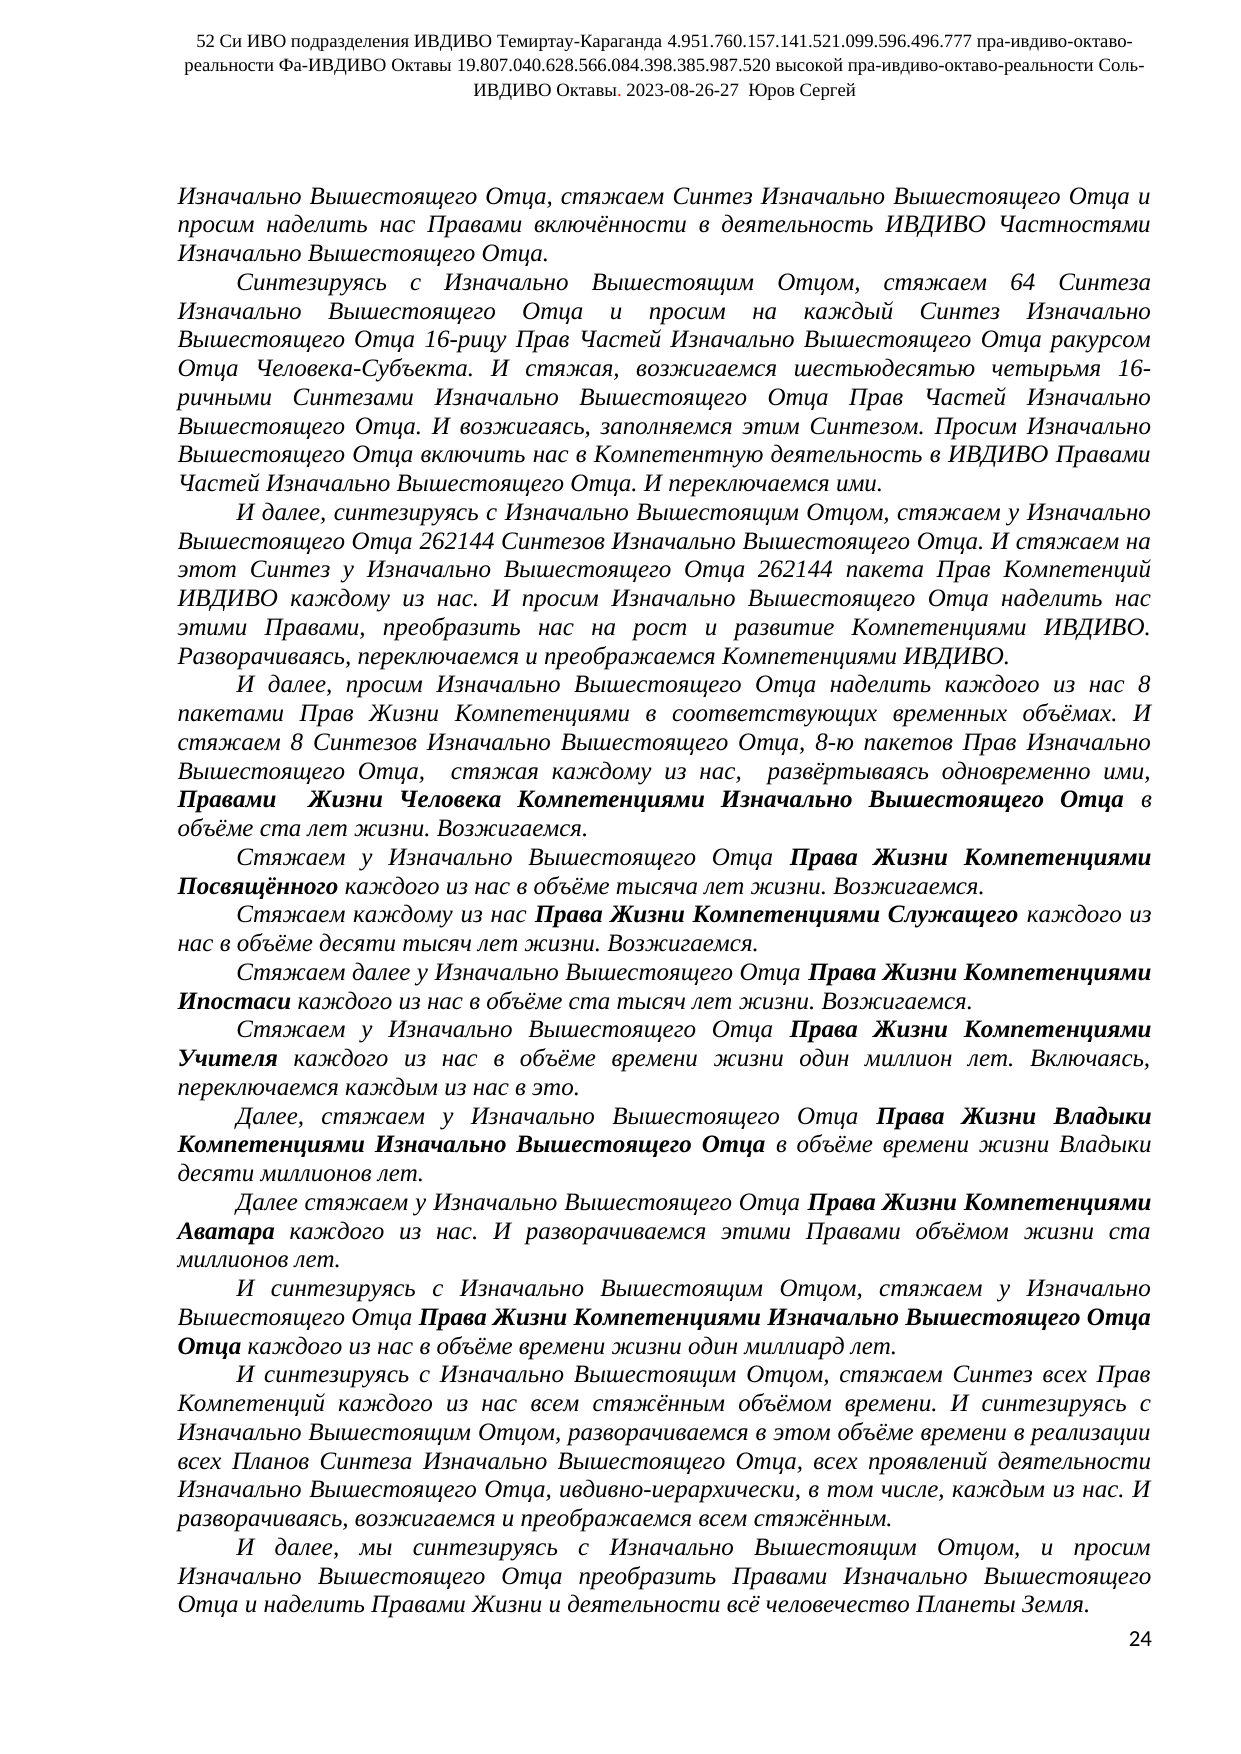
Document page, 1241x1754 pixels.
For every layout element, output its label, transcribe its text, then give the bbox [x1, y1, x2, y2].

text Стяжаем у Изначально Вышестоящего Отца Права Жизни Компетенциями Посвящённого каждого из нас в объёме тысяча лет жизни. Возжигаемся. [177, 842, 1152, 899]
text Стяжаем каждому из нас Права Жизни Компетенциями Служащего каждого из нас в объёме десяти тысяч лет жизни. Возжигаемся. [177, 899, 1152, 957]
text И далее, просим Изначально Вышестоящего Отца наделить каждого из нас 8 пакетами Прав Жизни Компетенциями в соответствующих временных объёмах. И стяжаем 8 Синтезов Изначально Вышестоящего Отца, 8-ю пакетов Прав Изначально Вышестоящего Отца, стяжая каждому из нас, развёртываясь одновременно ими, Правами Жизни Человека Компетенциями Изначально Вышестоящего Отца в объёме ста лет жизни. Возжигаемся. [177, 669, 1152, 842]
text Далее, стяжаем у Изначально Вышестоящего Отца Права Жизни Владыки Компетенциями Изначально Вышестоящего Отца в объёме времени жизни Владыки десяти миллионов лет. [177, 1101, 1152, 1187]
text Стяжаем далее у Изначально Вышестоящего Отца Права Жизни Компетенциями Ипостаси каждого из нас в объёме ста тысяч лет жизни. Возжигаемся. [177, 957, 1152, 1014]
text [177, 181, 1152, 267]
text И далее, мы синтезируясь с Изначально Вышестоящим Отцом, и просим Изначально Вышестоящего Отца преобразить Правами Изначально Вышестоящего Отца и наделить Правами Жизни и деятельности всё человечество Планеты Земля. [177, 1532, 1152, 1618]
text И синтезируясь с Изначально Вышестоящим Отцом, стяжаем Синтез всех Прав Компетенций каждого из нас всем стяжённым объёмом времени. И синтезируясь с Изначально Вышестоящим Отцом, разворачиваемся в этом объёме времени в реализации всех Планов Синтеза Изначально Вышестоящего Отца, всех проявлений деятельности Изначально Вышестоящего Отца, ивдивно-иерархически, в том числе, каждым из нас. И разворачиваясь, возжигаемся и преображаемся всем стяжённым. [177, 1359, 1152, 1532]
text Далее стяжаем у Изначально Вышестоящего Отца Права Жизни Компетенциями Аватара каждого из нас. И разворачиваемся этими Правами объёмом жизни ста миллионов лет. [177, 1187, 1152, 1273]
text И синтезируясь с Изначально Вышестоящим Отцом, стяжаем у Изначально Вышестоящего Отца Права Жизни Компетенциями Изначально Вышестоящего Отца Отца каждого из нас в объёме времени жизни один миллиард лет. [177, 1273, 1152, 1359]
text Синтезируясь с Изначально Вышестоящим Отцом, стяжаем 64 Синтеза Изначально Вышестоящего Отца и просим на каждый Синтез Изначально Вышестоящего Отца 16-рицу Прав Частей Изначально Вышестоящего Отца ракурсом Отца Человека-Субъекта. И стяжая, возжигаемся шестьюдесятью четырьмя 16-ричными Синтезами Изначально Вышестоящего Отца Прав Частей Изначально Вышестоящего Отца. И возжигаясь, заполняемся этим Синтезом. Просим Изначально Вышестоящего Отца включить нас в Компетентную деятельность в ИВДИВО Правами Частей Изначально Вышестоящего Отца. И переключаемся ими. [177, 267, 1152, 497]
text И далее, синтезируясь с Изначально Вышестоящим Отцом, стяжаем у Изначально Вышестоящего Отца 262144 Синтезов Изначально Вышестоящего Отца. И стяжаем на этот Синтез у Изначально Вышестоящего Отца 262144 пакета Прав Компетенций ИВДИВО каждому из нас. И просим Изначально Вышестоящего Отца наделить нас этими Правами, преобразить нас на рост и развитие Компетенциями ИВДИВО. Разворачиваясь, переключаемся и преображаемся Компетенциями ИВДИВО. [177, 497, 1152, 669]
text Стяжаем у Изначально Вышестоящего Отца Права Жизни Компетенциями Учителя каждого из нас в объёме времени жизни один миллион лет. Включаясь, переключаемся каждым из нас в это. [177, 1014, 1152, 1101]
